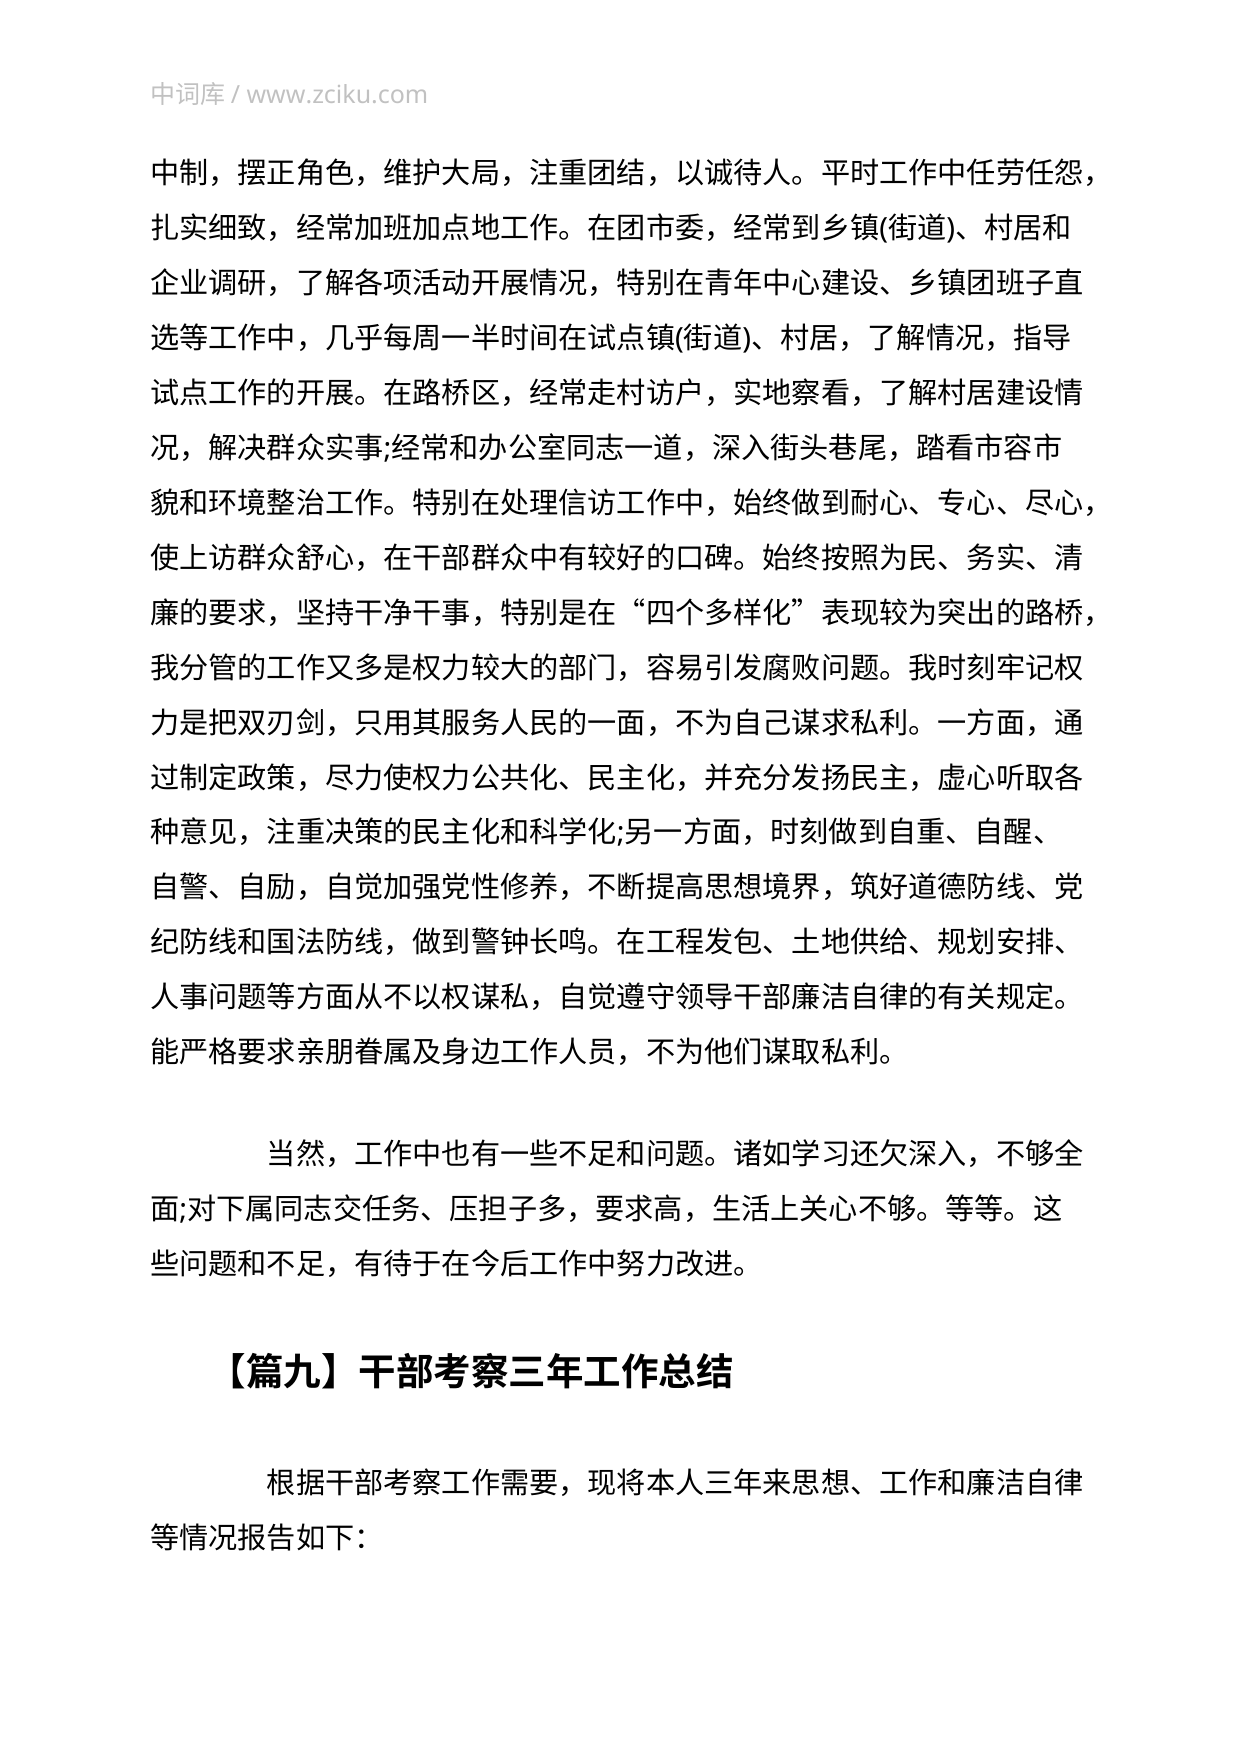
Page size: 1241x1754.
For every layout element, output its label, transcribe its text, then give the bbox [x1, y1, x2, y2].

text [150, 150, 1090, 1071]
text 根据干部考察工作需要，现将本人三年来思想、工作和廉洁自律等情况报告如下： [150, 1459, 1090, 1557]
text 当然，工作中也有一些不足和问题。诸如学习还欠深入，不够全面;对下属同志交任务、压担子多，要求高，生活上关心不够。等等。这些问题和不足，有待于在今后工作中努力改进。 [150, 1131, 1090, 1283]
text 【篇九】干部考察三年工作总结 [150, 1342, 1090, 1396]
